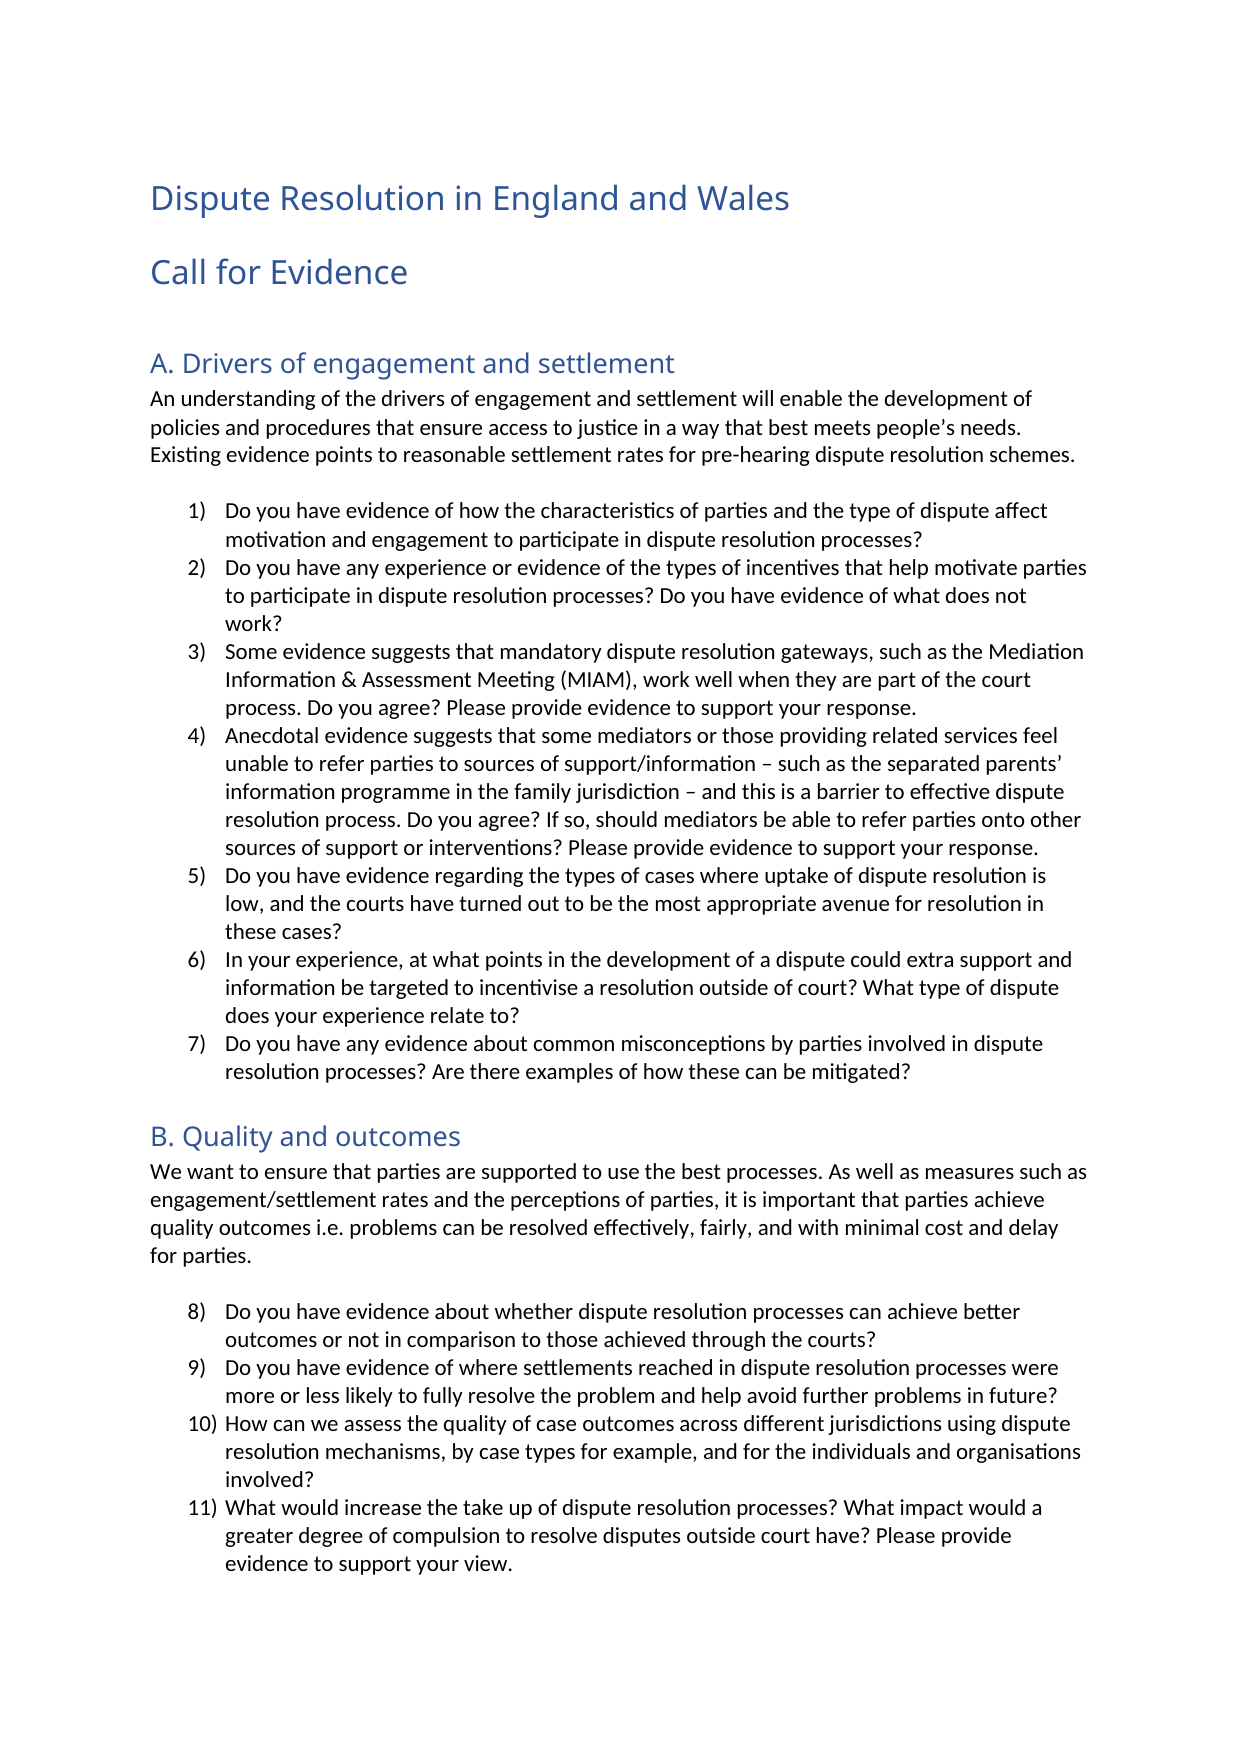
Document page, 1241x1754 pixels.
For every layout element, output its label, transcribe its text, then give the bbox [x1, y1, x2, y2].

list Do you have any evidence about common misconceptions by parties involved in dispute resolution processes? Are there examples of how these can be mitigated? [187, 1029, 1090, 1085]
list Some evidence suggests that mandatory dispute resolution gateways, such as the Mediation Information & Assessment Meeting (MIAM), work well when they are part of the court process. Do you agree? Please provide evidence to support your response. [187, 637, 1090, 721]
list Do you have any experience or evidence of the types of incentives that help motivate parties to participate in dispute resolution processes? Do you have evidence of what does not work? [187, 553, 1090, 637]
list Do you have evidence of how the characteristics of parties and the type of dispute affect motivation and engagement to participate in dispute resolution processes? [187, 497, 1090, 553]
subtitle Dispute Resolution in England and Wales [150, 175, 1090, 220]
list In your experience, at what points in the development of a dispute could extra support and information be targeted to incentivise a resolution outside of court? What type of dispute does your experience relate to? [187, 945, 1090, 1029]
list Do you have evidence of where settlements reached in dispute resolution processes were more or less likely to fully resolve the problem and help avoid further problems in future? [187, 1353, 1090, 1409]
text We want to ensure that parties are supported to use the best processes. As well as measures such as engagement/settlement rates and the perceptions of parties, it is important that parties achieve quality outcomes i.e. problems can be resolved effectively, fairly, and with minimal cost and delay for parties. [150, 1157, 1090, 1269]
list Anecdotal evidence suggests that some mediators or those providing related services feel unable to refer parties to sources of support/information – such as the separated parents’ information programme in the family jurisdiction – and this is a barrier to effective dispute resolution process. Do you agree? If so, should mediators be able to refer parties onto other sources of support or interventions? Please provide evidence to support your response. [187, 721, 1090, 861]
list How can we assess the quality of case outcomes across different jurisdictions using dispute resolution mechanisms, by case types for example, and for the individuals and organisations involved? [187, 1409, 1090, 1493]
list What would increase the take up of dispute resolution processes? What impact would a greater degree of compulsion to resolve disputes outside court have? Please provide evidence to support your view. [187, 1493, 1090, 1577]
list Do you have evidence about whether dispute resolution processes can achieve better outcomes or not in comparison to those achieved through the courts? [187, 1297, 1090, 1353]
list Do you have evidence regarding the types of cases where uptake of dispute resolution is low, and the courts have turned out to be the most appropriate avenue for resolution in these cases? [187, 861, 1090, 945]
text An understanding of the drivers of engagement and settlement will enable the development of policies and procedures that ensure access to justice in a way that best meets people’s needs. Existing evidence points to reasonable settlement rates for pre-hearing dispute resolution schemes. [150, 384, 1090, 469]
subtitle Call for Evidence [150, 249, 1090, 294]
subtitle A. Drivers of engagement and settlement [150, 345, 1090, 382]
subtitle B. Quality and outcomes [150, 1117, 1090, 1154]
